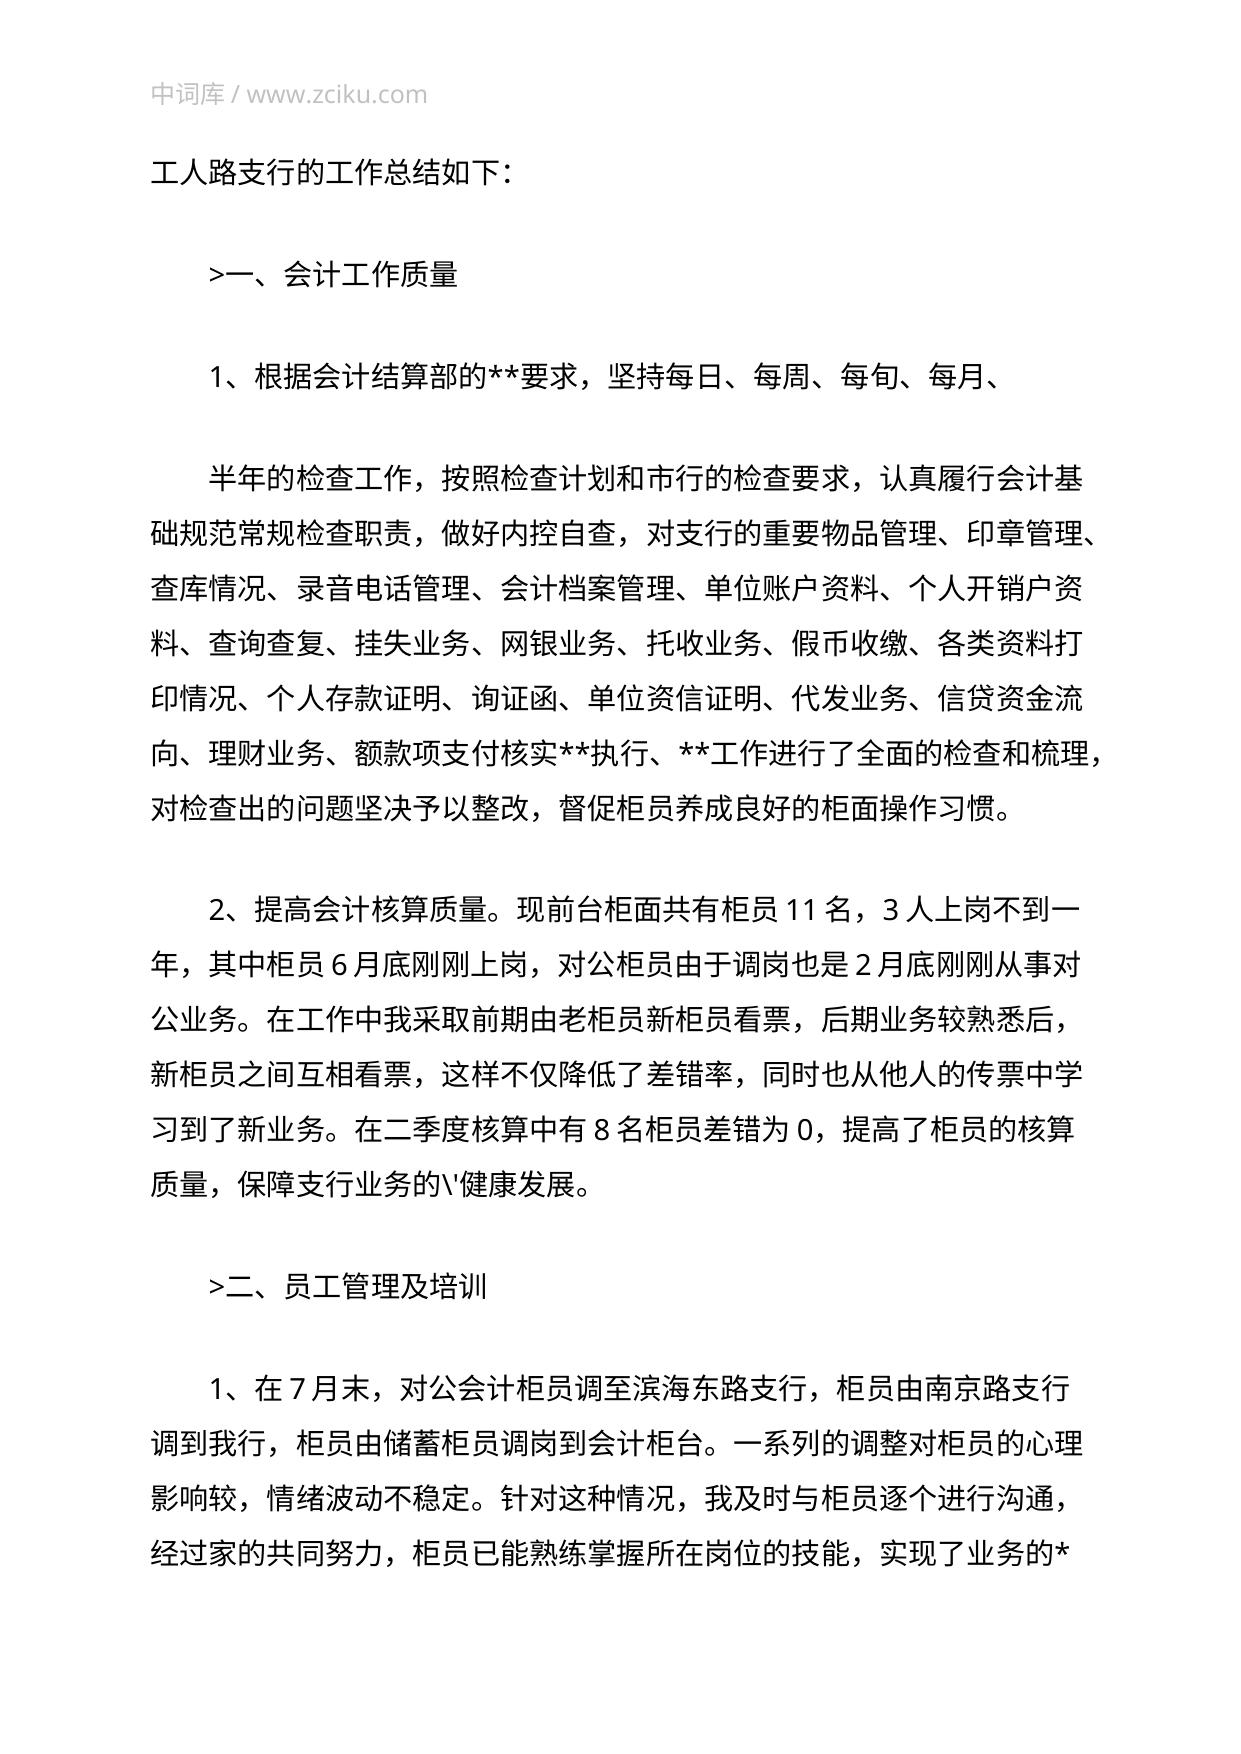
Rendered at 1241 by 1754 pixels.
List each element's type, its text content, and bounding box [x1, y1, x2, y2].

text 半年的检查工作，按照检查计划和市行的检查要求，认真履行会计基础规范常规检查职责，做好内控自查，对支行的重要物品管理、印章管理、查库情况、录音电话管理、会计档案管理、单位账户资料、个人开销户资料、查询查复、挂失业务、网银业务、托收业务、假币收缴、各类资料打印情况、个人存款证明、询证函、单位资信证明、代发业务、信贷资金流向、理财业务、额款项支付核实**执行、**工作进行了全面的检查和梳理，对检查出的问题坚决予以整改，督促柜员养成良好的柜面操作习惯。 [150, 456, 1090, 827]
text >二、员工管理及培训 [150, 1264, 1090, 1306]
text >一、会计工作质量 [150, 252, 1090, 294]
text 2、提高会计核算质量。现前台柜面共有柜员11名，3人上岗不到一年，其中柜员6月底刚刚上岗，对公柜员由于调岗也是2月底刚刚从事对公业务。在工作中我采取前期由老柜员新柜员看票，后期业务较熟悉后，新柜员之间互相看票，这样不仅降低了差错率，同时也从他人的传票中学习到了新业务。在二季度核算中有8名柜员差错为0，提高了柜员的核算质量，保障支行业务的\'健康发展。 [150, 887, 1090, 1204]
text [150, 150, 1090, 192]
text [150, 1366, 1090, 1573]
text 1、根据会计结算部的**要求，坚持每日、每周、每旬、每月、 [150, 354, 1090, 396]
